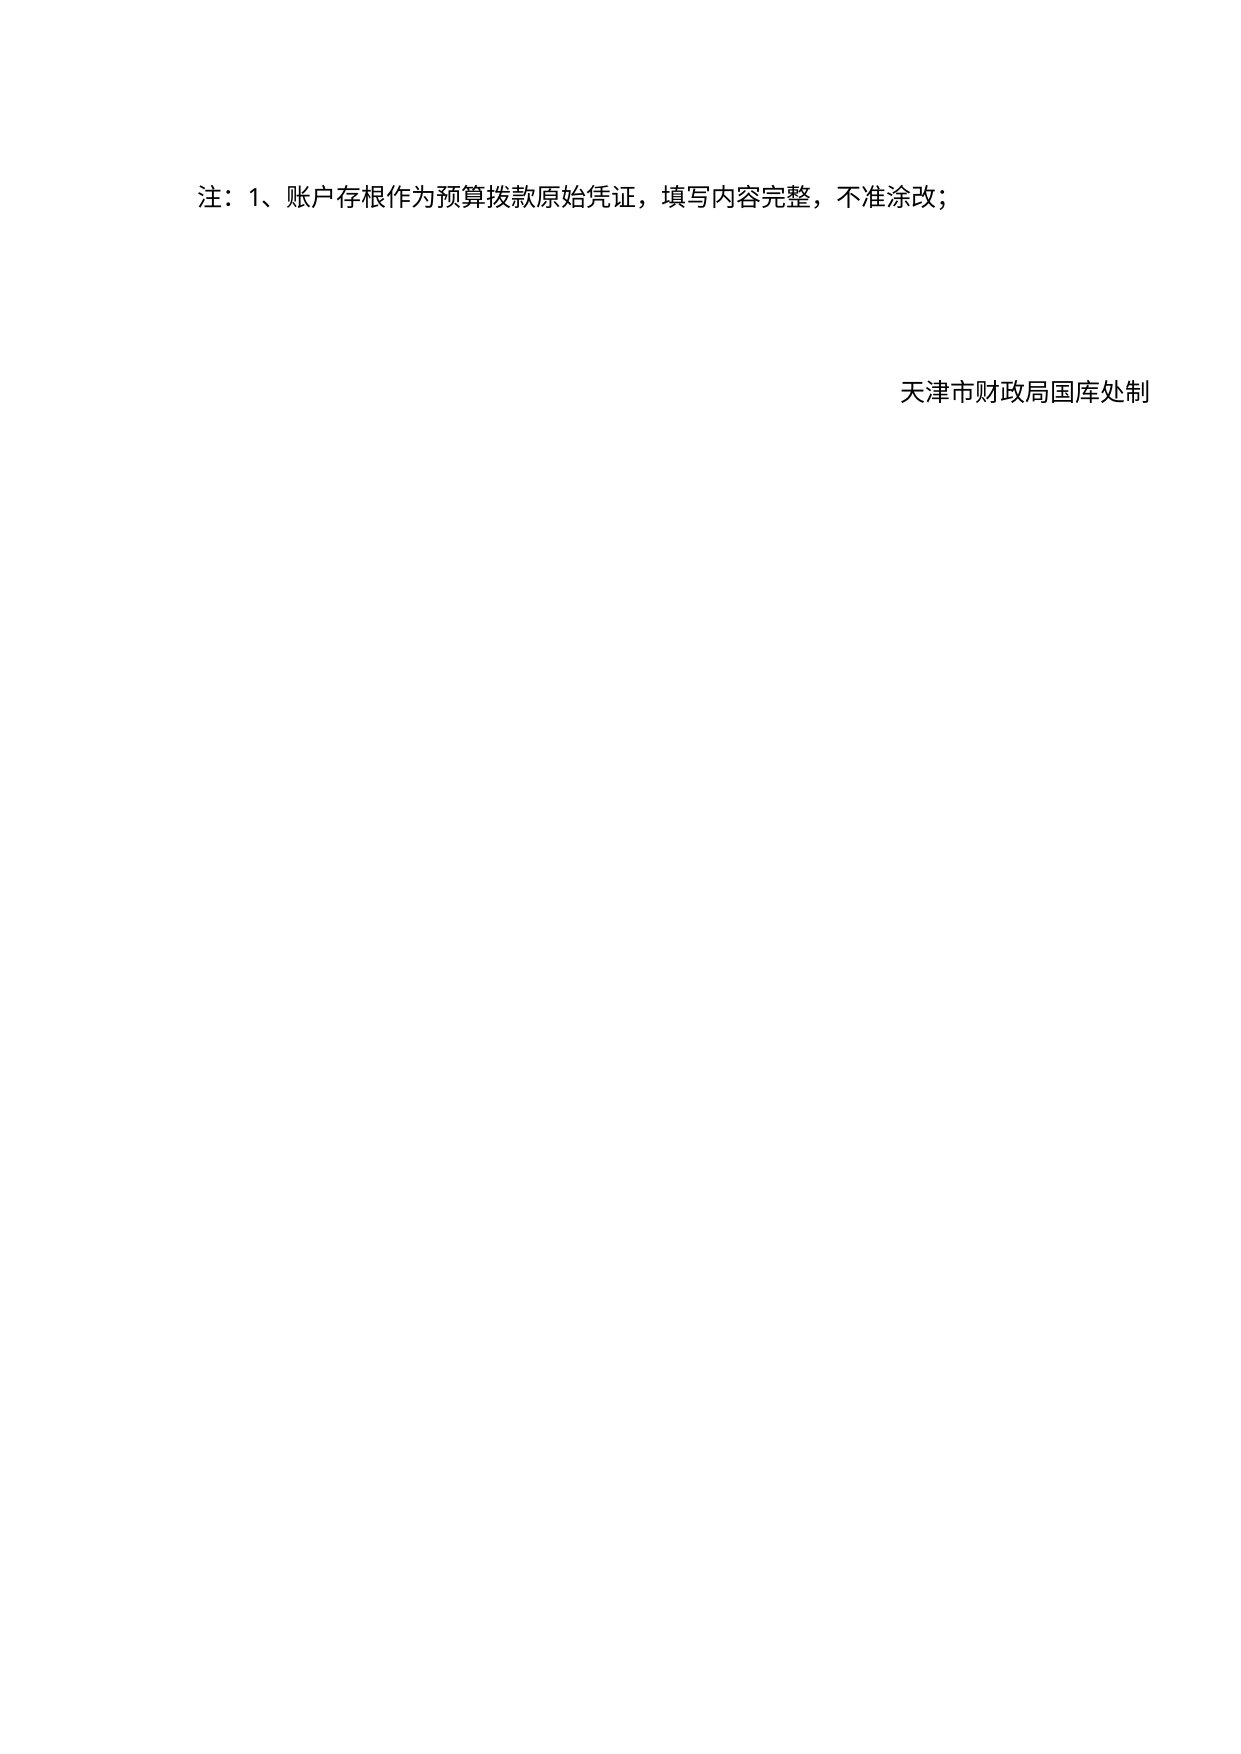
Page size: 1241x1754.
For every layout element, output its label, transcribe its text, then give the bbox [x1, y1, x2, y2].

table_cell 注：1、账户存根作为预算拨款原始凭证，填写内容完整，不准涂改； 天津市财政局国库处制 [186, 162, 1161, 423]
